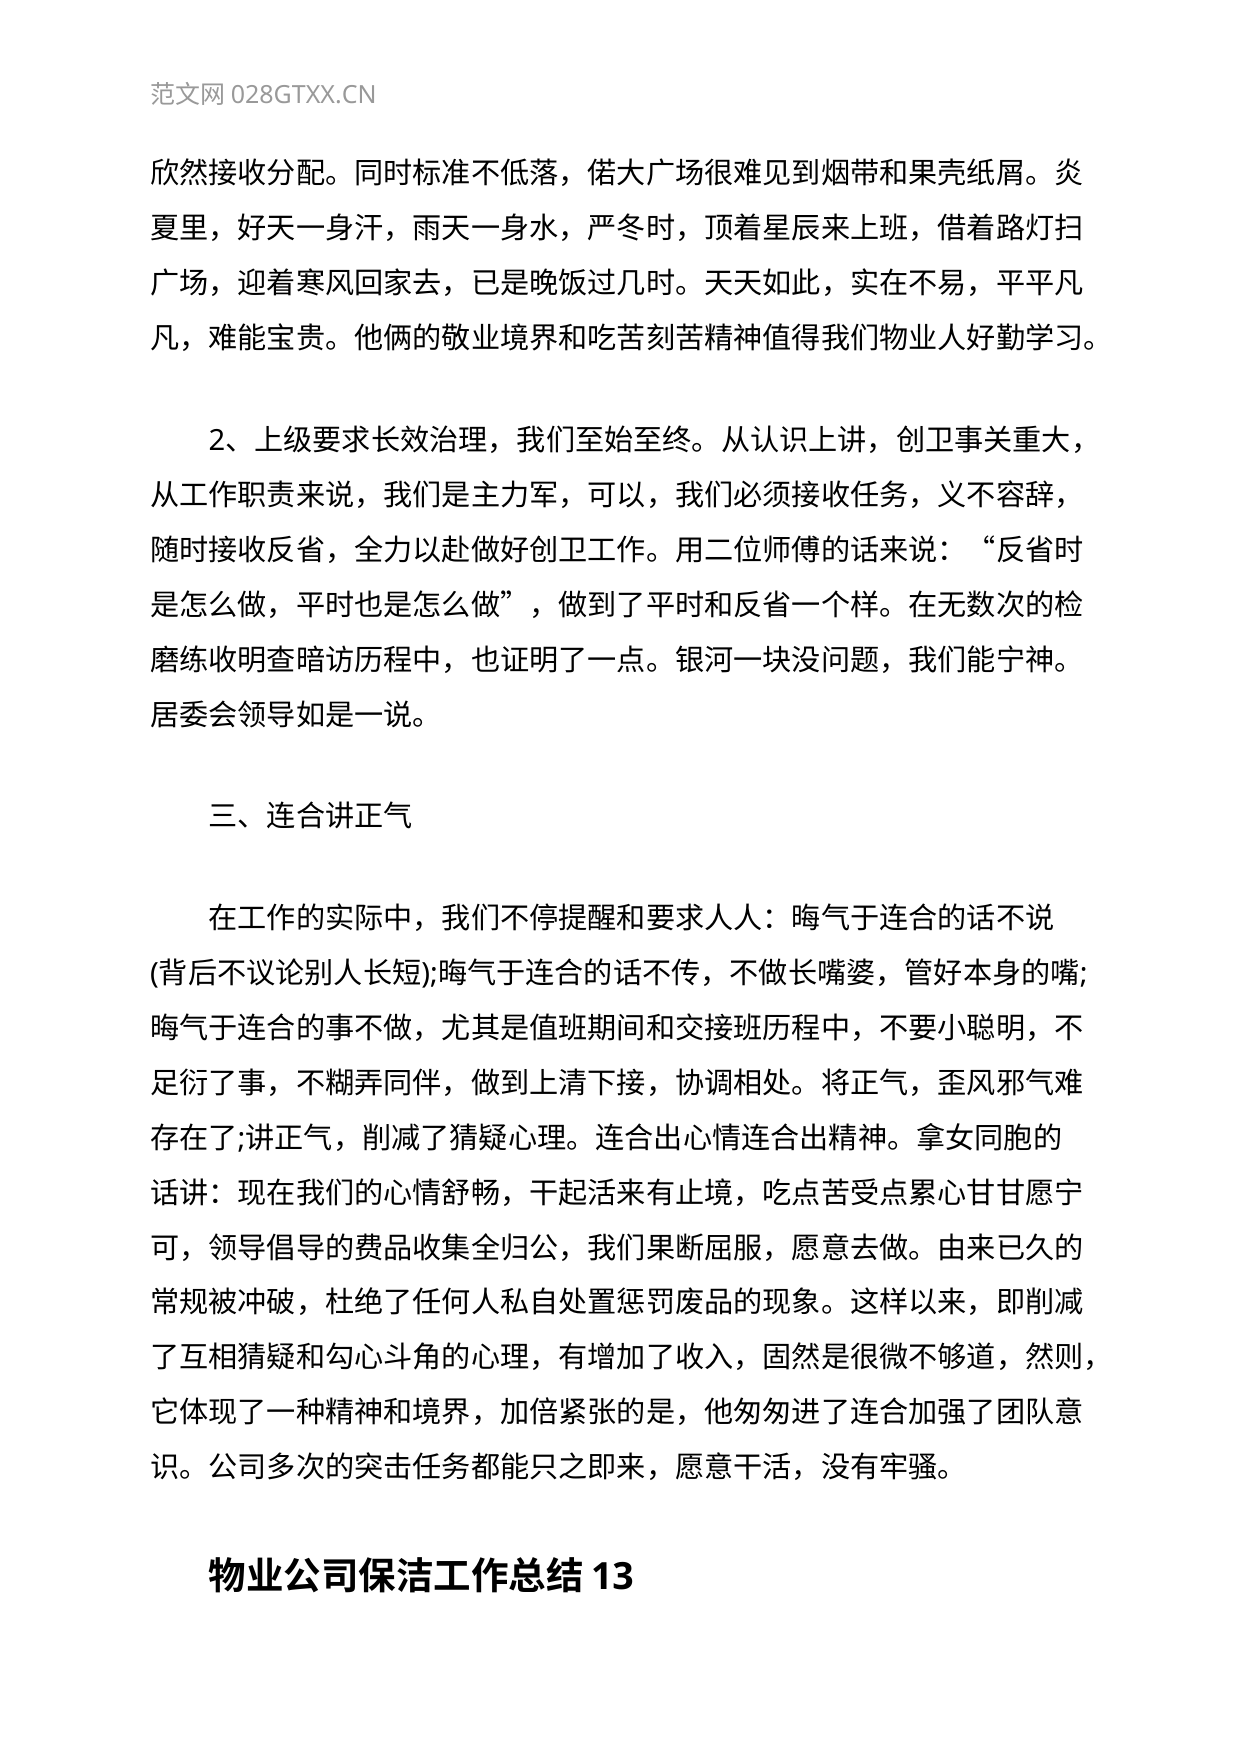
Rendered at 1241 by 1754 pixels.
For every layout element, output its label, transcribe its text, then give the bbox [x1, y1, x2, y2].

text 在工作的实际中，我们不停提醒和要求人人：晦气于连合的话不说(背后不议论别人长短);晦气于连合的话不传，不做长嘴婆，管好本身的嘴;晦气于连合的事不做，尤其是值班期间和交接班历程中，不要小聪明，不足衍了事，不糊弄同伴，做到上清下接，协调相处。将正气，歪风邪气难存在了;讲正气，削减了猜疑心理。连合出心情连合出精神。拿女同胞的话讲：现在我们的心情舒畅，干起活来有止境，吃点苦受点累心甘甘愿宁可，领导倡导的费品收集全归公，我们果断屈服，愿意去做。由来已久的常规被冲破，杜绝了任何人私自处置惩罚废品的现象。这样以来，即削减了互相猜疑和勾心斗角的心理，有增加了收入，固然是很微不够道，然则，它体现了一种精神和境界，加倍紧张的是，他匆匆进了连合加强了团队意识。公司多次的突击任务都能只之即来，愿意干活，没有牢骚。 [150, 894, 1090, 1486]
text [150, 150, 1090, 357]
text 三、连合讲正气 [150, 793, 1090, 835]
text 物业公司保洁工作总结13 [150, 1546, 1090, 1600]
text 2、上级要求长效治理，我们至始至终。从认识上讲，创卫事关重大，从工作职责来说，我们是主力军，可以，我们必须接收任务，义不容辞，随时接收反省，全力以赴做好创卫工作。用二位师傅的话来说：“反省时是怎么做，平时也是怎么做”，做到了平时和反省一个样。在无数次的检磨练收明查暗访历程中，也证明了一点。银河一块没问题，我们能宁神。居委会领导如是一说。 [150, 416, 1090, 733]
